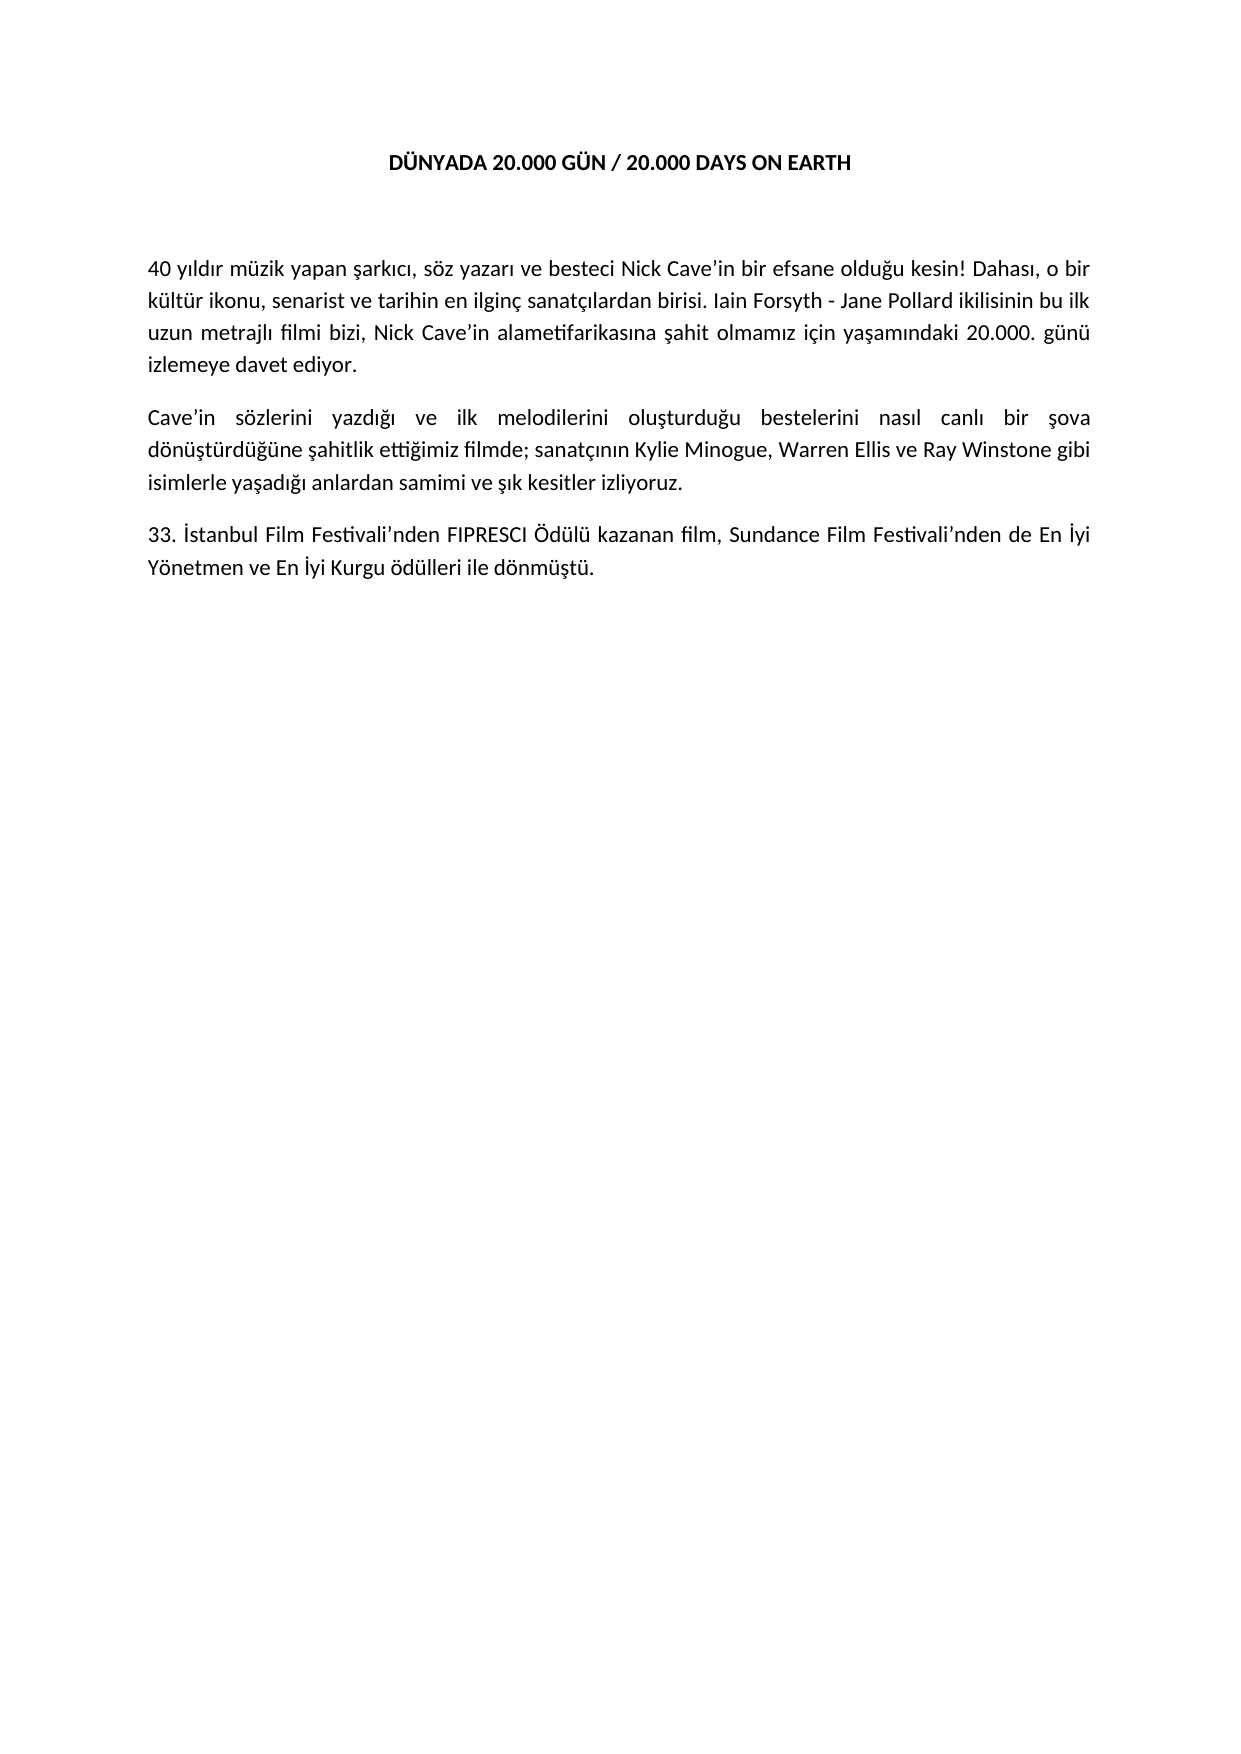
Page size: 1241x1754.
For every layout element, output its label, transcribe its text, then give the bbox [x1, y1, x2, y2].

text DÜNYADA 20.000 GÜN / 20.000 DAYS ON EARTH [148, 148, 1093, 176]
text 33. İstanbul Film Festivali’nden FIPRESCI Ödülü kazanan film, Sundance Film Festivali’nden de En İyi Yönetmen ve En İyi Kurgu ödülleri ile dönmüştü. [148, 521, 1093, 581]
text Cave’in sözlerini yazdığı ve ilk melodilerini oluşturduğu bestelerini nasıl canlı bir şova dönüştürdüğüne şahitlik ettiğimiz filmde; sanatçının Kylie Minogue, Warren Ellis ve Ray Winstone gibi isimlerle yaşadığı anlardan samimi ve şık kesitler izliyoruz. [148, 403, 1093, 496]
text 40 yıldır müzik yapan şarkıcı, söz yazarı ve besteci Nick Cave’in bir efsane olduğu kesin! Dahası, o bir kültür ikonu, senarist ve tarihin en ilginç sanatçılardan birisi. Iain Forsyth - Jane Pollard ikilisinin bu ilk uzun metrajlı filmi bizi, Nick Cave’in alametifarikasına şahit olmamız için yaşamındaki 20.000. günü izlemeye davet ediyor. [148, 254, 1093, 378]
